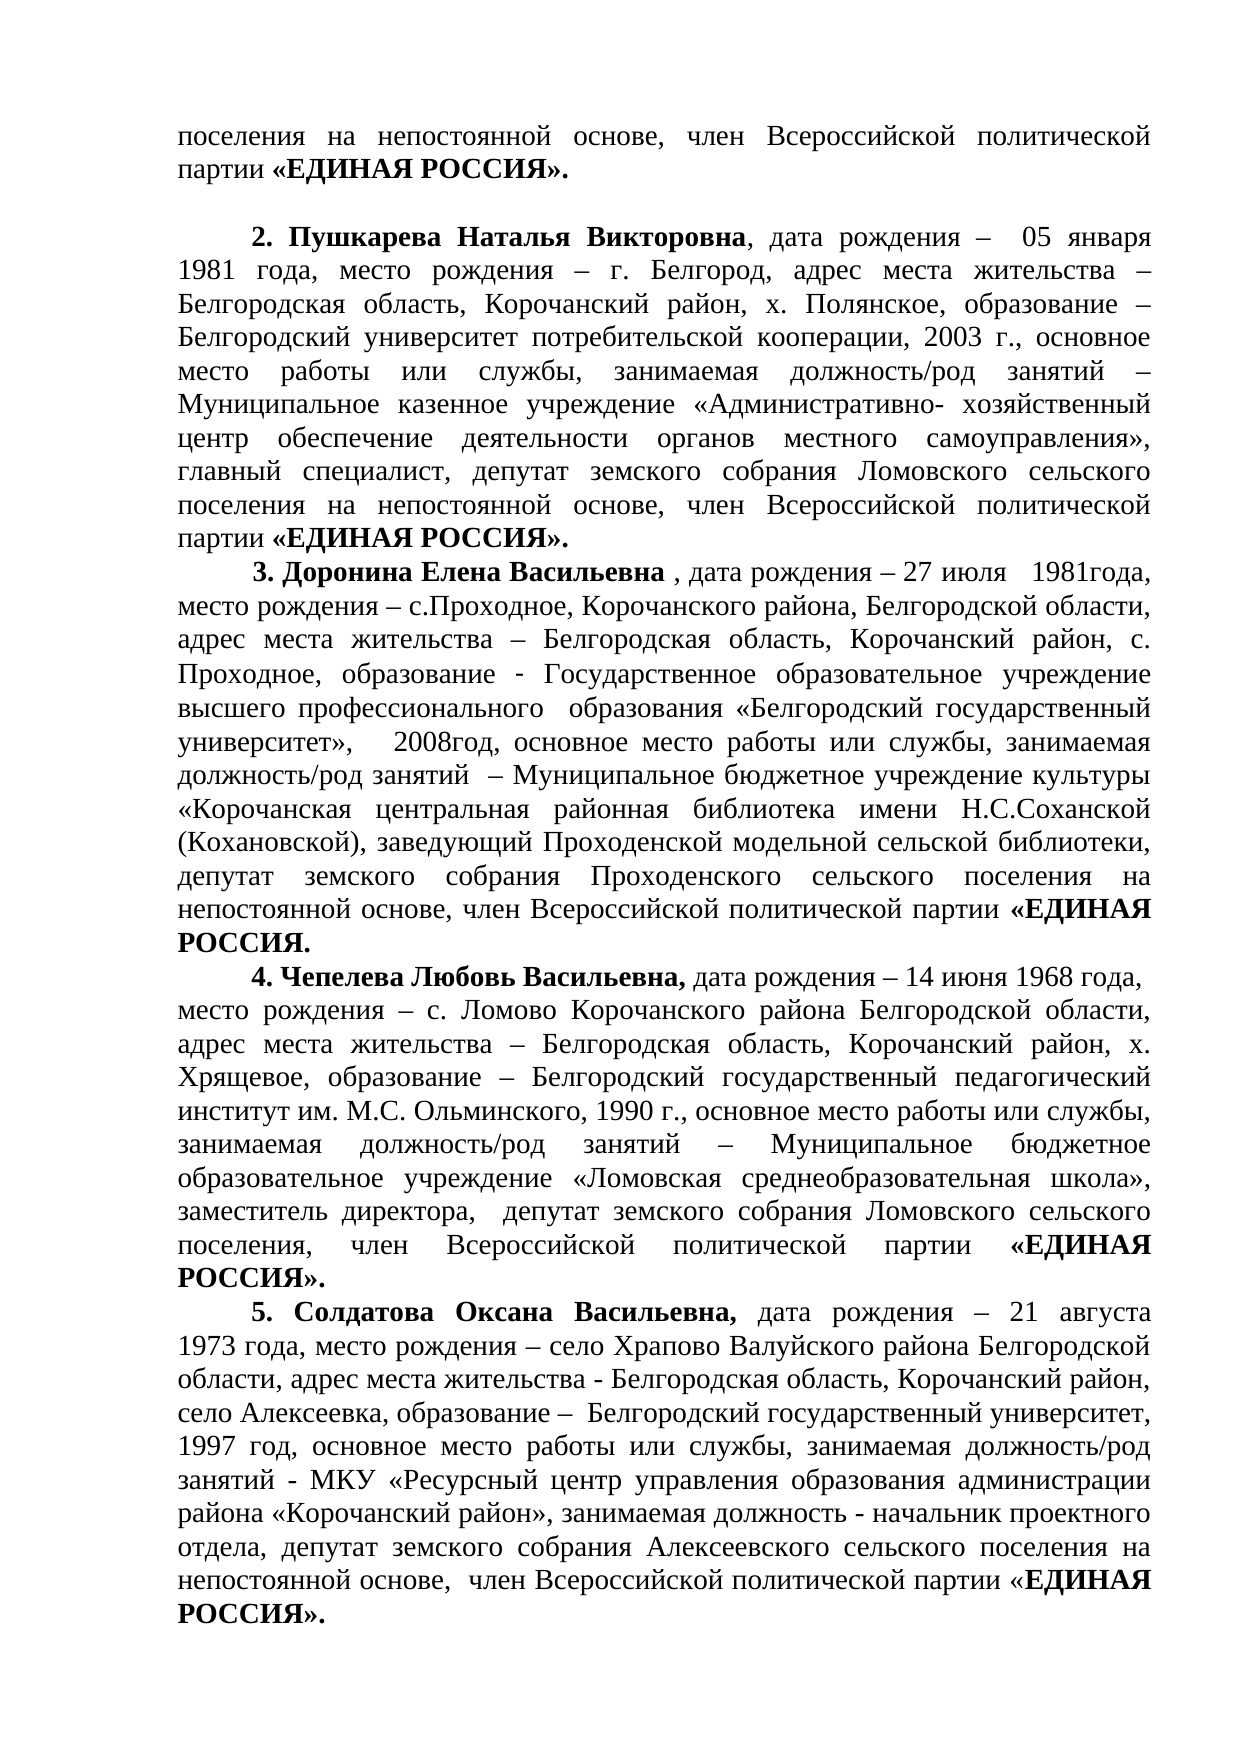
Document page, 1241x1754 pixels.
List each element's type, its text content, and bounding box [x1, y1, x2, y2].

text 5. Солдатова Оксана Васильевна, дата рождения – 21 августа 1973 года, место рождения – село Храпово Валуйского района Белгородской области, адрес места жительства - Белгородская область, Корочанский район, село Алексеевка, образование – Белгородский государственный университет, 1997 год, основное место работы или службы, занимаемая должность/род занятий - МКУ «Ресурсный центр управления образования администрации района «Корочанский район», занимаемая должность - начальник проектного отдела, депутат земского собрания Алексеевского сельского поселения на непостоянной основе, член Всероссийской политической партии «ЕДИНАЯ РОССИЯ». [177, 1294, 1152, 1629]
text место рождения – с. Ломово Корочанского района Белгородской области, адрес места жительства – Белгородская область, Корочанский район, х. Хрящевое, образование – Белгородский государственный педагогический институт им. М.С. Ольминского, 1990 г., основное место работы или службы, занимаемая должность/род занятий – Муниципальное бюджетное образовательное учреждение «Ломовская среднеобразовательная школа», заместитель директора, депутат земского собрания Ломовского сельского поселения, член Всероссийской политической партии «ЕДИНАЯ РОССИЯ». [177, 992, 1152, 1294]
text 2. Пушкарева Наталья Викторовна, дата рождения – 05 января 1981 года, место рождения – г. Белгород, адрес места жительства – Белгородская область, Корочанский район, х. Полянское, образование – Белгородский университет потребительской кооперации, 2003 г., основное место работы или службы, занимаемая должность/род занятий – Муниципальное казенное учреждение «Административно- хозяйственный центр обеспечение деятельности органов местного самоуправления», главный специалист, депутат земского собрания Ломовского сельского поселения на непостоянной основе, член Всероссийской политической партии «ЕДИНАЯ РОССИЯ». [177, 219, 1152, 554]
text 4. Чепелева Любовь Васильевна, дата рождения – 14 июня 1968 года, [177, 959, 1152, 992]
text 3. Доронина Елена Васильевна , дата рождения – 27 июля 1981года, место рождения – с.Проходное, Корочанского района, Белгородской области, адрес места жительства – Белгородская область, Корочанский район, с. Проходное, образование - Государственное образовательное учреждение высшего профессионального образования «Белгородский государственный университет», 2008год, основное место работы или службы, занимаемая должность/род занятий – Муниципальное бюджетное учреждение культуры «Корочанская центральная районная библиотека имени Н.С.Соханской (Кохановской), заведующий Проходенской модельной сельской библиотеки, депутат земского собрания Проходенского сельского поселения на непостоянной основе, член Всероссийской политической партии «ЕДИНАЯ РОССИЯ. [177, 554, 1152, 959]
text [177, 118, 1152, 185]
